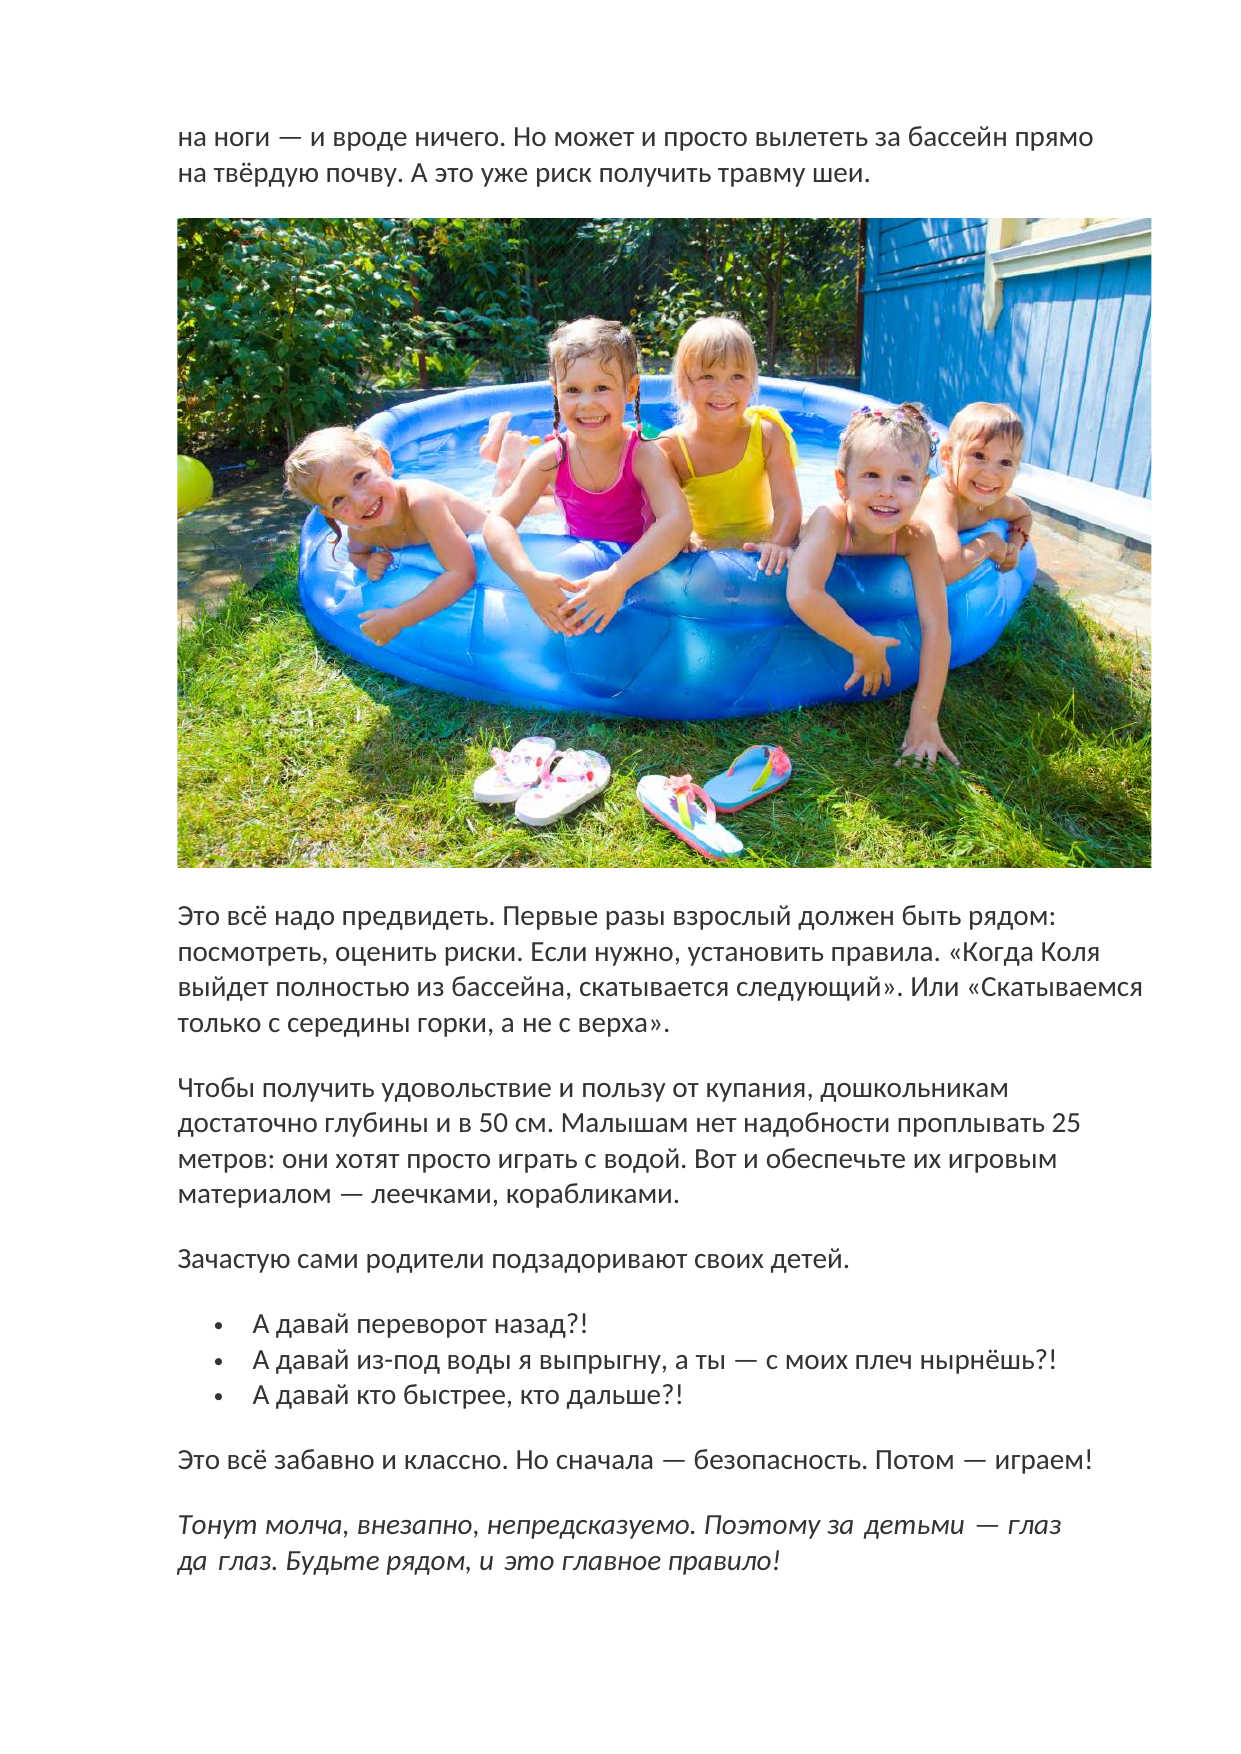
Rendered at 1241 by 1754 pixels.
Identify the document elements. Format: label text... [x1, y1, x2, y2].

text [177, 118, 1152, 189]
picture [177, 218, 1152, 868]
text Чтобы получить удовольствие и пользу от купания, дошкольникам достаточно глубины и в 50 см. Малышам нет надобности проплывать 25 метров: они хотят просто играть с водой. Вот и обеспечьте их игровым материалом — леечками, корабликами. [177, 1069, 1152, 1211]
text Тонут молча, внезапно, непредсказуемо. Поэтому за детьми — глаз да глаз. Будьте рядом, и это главное правило! [177, 1506, 1152, 1577]
list А давай из-под воды я выпрыгну, а ты — с моих плеч нырнёшь?! [215, 1341, 1152, 1376]
text Зачастую сами родители подзадоривают своих детей. [177, 1240, 1152, 1276]
text Это всё забавно и классно. Но сначала — безопасность. Потом — играем! [177, 1441, 1152, 1477]
list А давай кто быстрее, кто дальше?! [215, 1376, 1152, 1412]
text Это всё надо предвидеть. Первые разы взрослый должен быть рядом: посмотреть, оценить риски. Если нужно, установить правила. «Когда Коля выйдет полностью из бассейна, скатывается следующий». Или «Скатываемся только с середины горки, а не с верха». [177, 897, 1152, 1039]
list А давай переворот назад?! [215, 1305, 1152, 1341]
